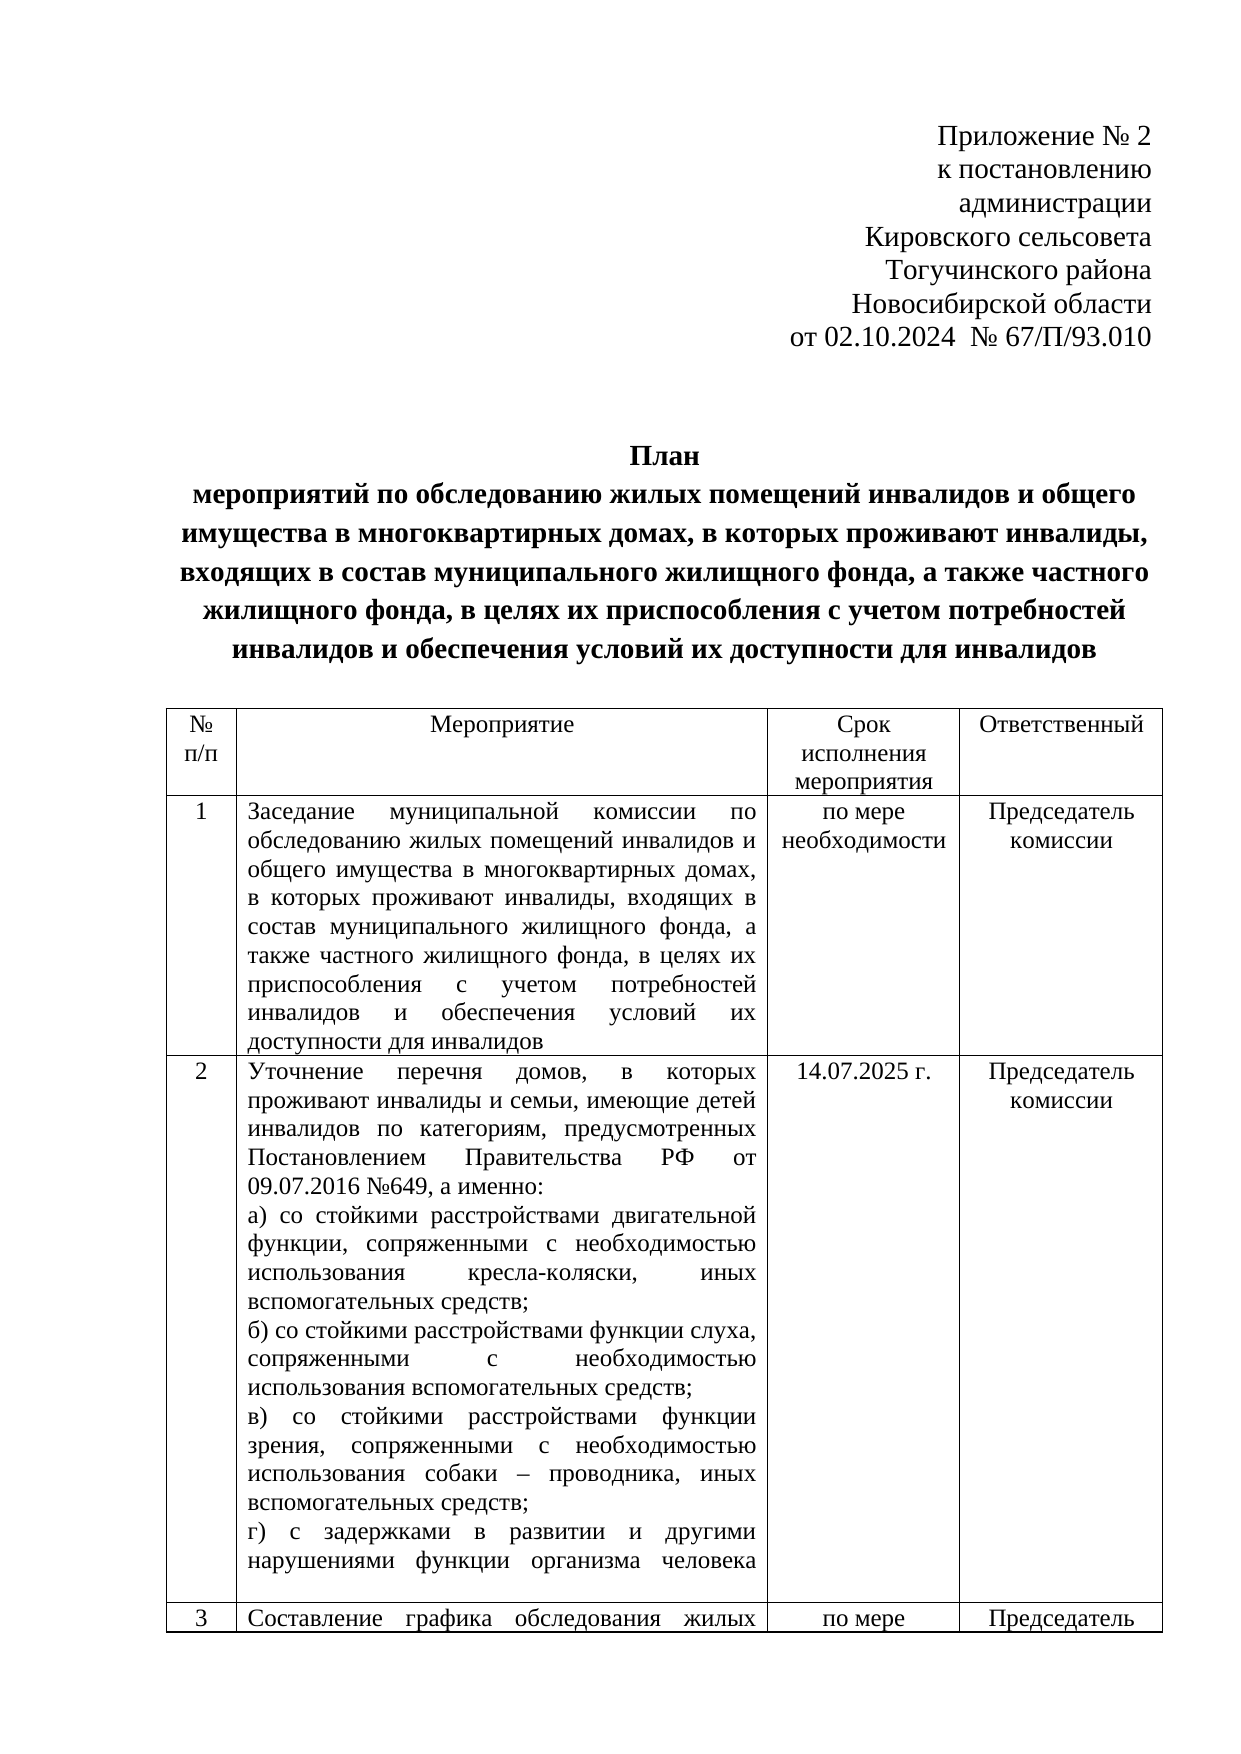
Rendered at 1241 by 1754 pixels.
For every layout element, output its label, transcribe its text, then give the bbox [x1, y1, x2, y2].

table_cell 1 [167, 796, 236, 1055]
text Приложение № 2 [177, 118, 1152, 152]
table_cell 14.07.2025 г. [768, 1056, 959, 1602]
table_header № п/п [167, 709, 236, 795]
text к постановлению администрации [177, 152, 1152, 219]
table_cell по мере необходимости [768, 796, 959, 1055]
text мероприятий по обследованию жилых помещений инвалидов и общего имущества в многоквартирных домах, в которых проживают инвалиды, входящих в состав муниципального жилищного фонда, а также частного жилищного фонда, в целях их приспособления с учетом потребностей инвалидов и обеспечения условий их доступности для инвалидов [177, 477, 1152, 664]
table_cell Заседание муниципальной комиссии по обследованию жилых помещений инвалидов и общего имущества в многоквартирных домах, в которых проживают инвалиды, входящих в состав муниципального жилищного фонда, а также частного жилищного фонда, в целях их приспособления с учетом потребностей инвалидов и обеспечения условий их доступности для инвалидов [237, 796, 767, 1055]
table_header Срок исполнения мероприятия [768, 709, 959, 795]
table_cell Уточнение перечня домов, в которых проживают инвалиды и семьи, имеющие детей инвалидов по категориям, предусмотренных Постановлением Правительства РФ от 09.07.2016 №649, а именно: а) со стойкими расстройствами двигательной функции, сопряженными с необходимостью использования кресла-коляски, иных вспомогательных средств; б) со стойкими расстройствами функции слуха, сопряженными с необходимостью использования вспомогательных средств; в) со стойкими расстройствами функции зрения, сопряженными с необходимостью использования собаки – проводника, иных вспомогательных средств; г) с задержками в развитии и другими нарушениями функции организма человека [237, 1056, 767, 1602]
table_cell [960, 1603, 1162, 1631]
text от 02.10.2024 № 67/П/93.010 [177, 319, 1152, 353]
table_header Мероприятие [237, 709, 767, 795]
text План [177, 438, 1152, 472]
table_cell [768, 1603, 959, 1631]
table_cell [237, 1603, 767, 1631]
table_cell Председатель комиссии [960, 796, 1162, 1055]
table_header Ответственный [960, 709, 1162, 795]
text Новосибирской области [177, 286, 1152, 319]
text Кировского сельсовета Тогучинского района [177, 219, 1152, 286]
table_cell 3 [167, 1603, 236, 1631]
table_cell 2 [167, 1056, 236, 1602]
table_cell Председатель комиссии [960, 1056, 1162, 1602]
